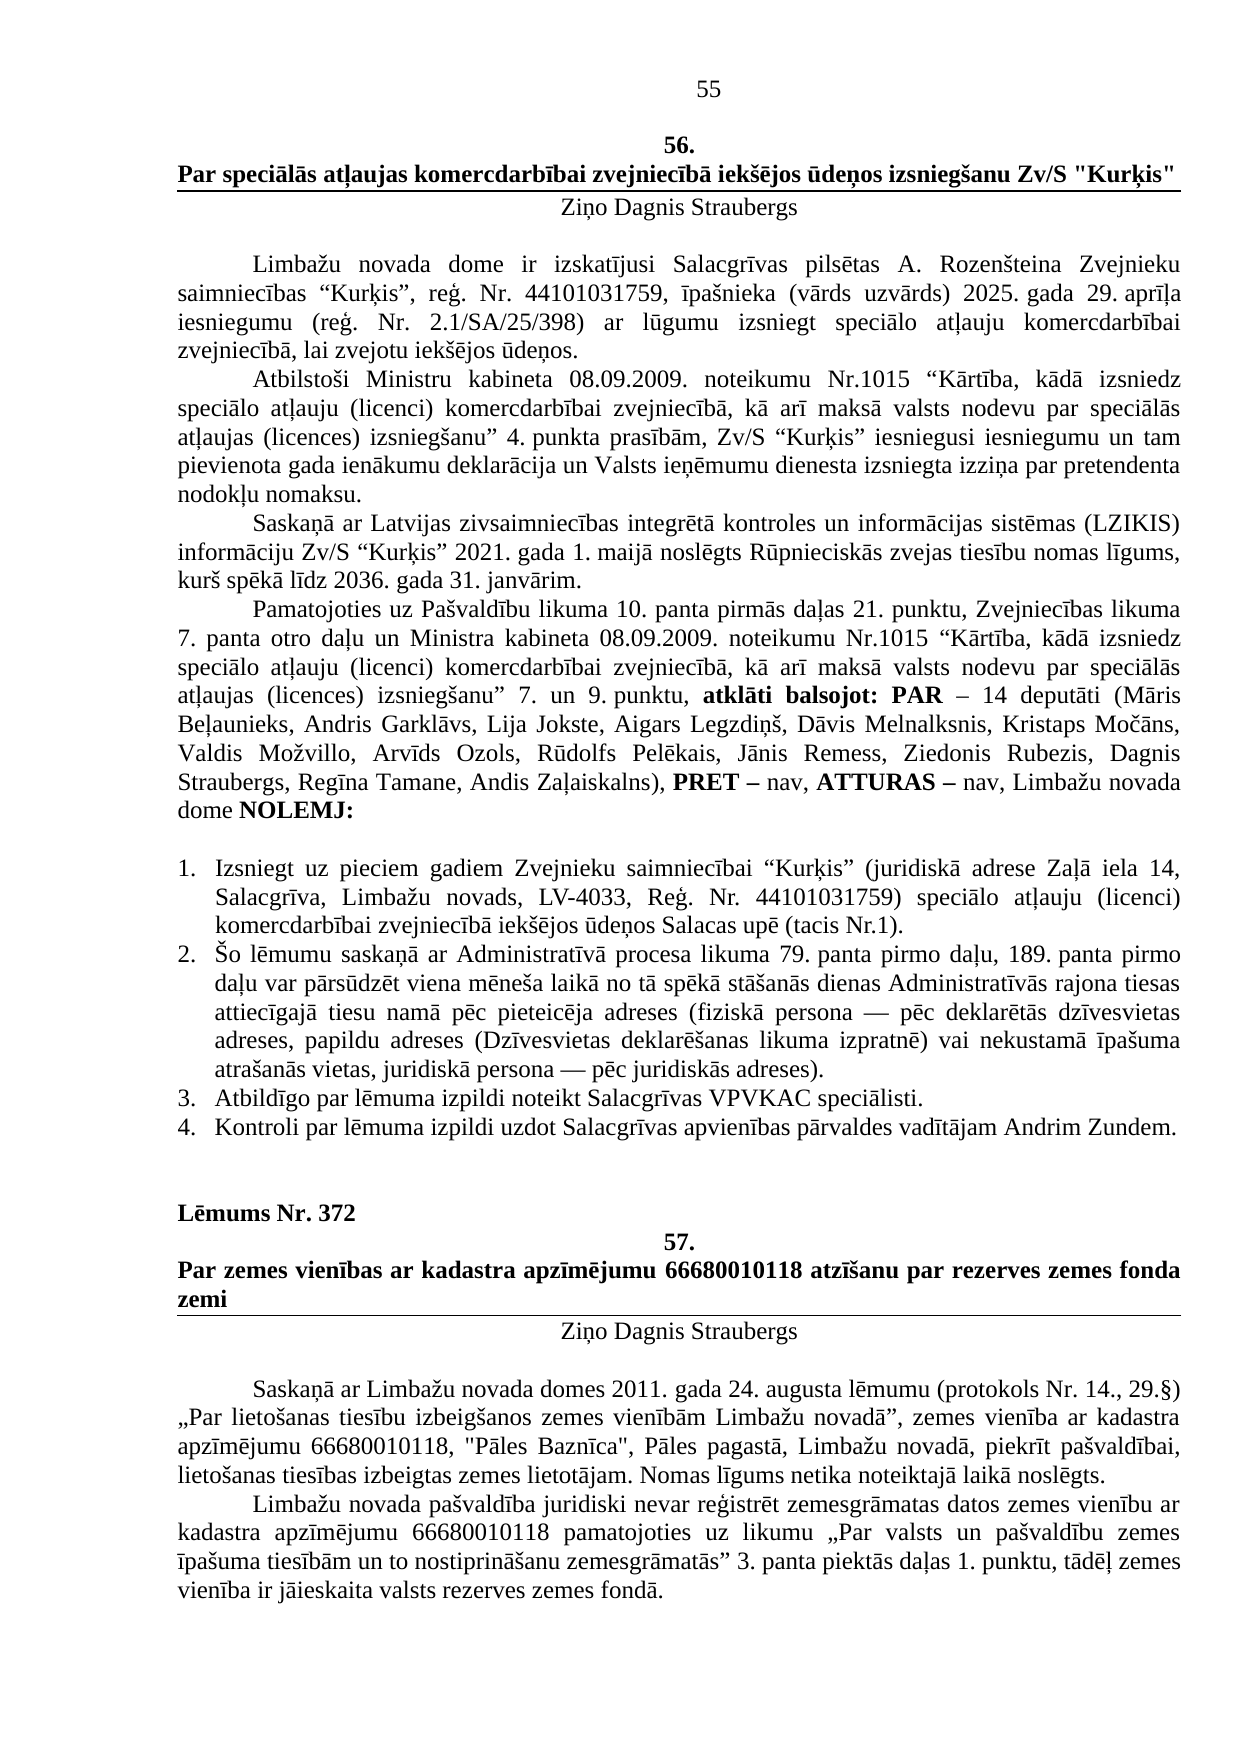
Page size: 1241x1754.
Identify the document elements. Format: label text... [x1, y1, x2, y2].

list Izsniegt uz pieciem gadiem Zvejnieku saimniecībai “Kurķis” (juridiskā adrese Zaļā iela 14, Salacgrīva, Limbažu novads, LV-4033, Reģ. Nr. 44101031759) speciālo atļauju (licenci) komercdarbībai zvejniecībā iekšējos ūdeņos Salacas upē (tacis Nr.1). [177, 853, 1181, 939]
list Atbildīgo par lēmuma izpildi noteikt Salacgrīvas VPVKAC speciālisti. [177, 1083, 1181, 1112]
text Ziņo Dagnis Straubergs [177, 1316, 1181, 1345]
text Limbažu novada dome ir izskatījusi Salacgrīvas pilsētas A. Rozenšteina Zvejnieku saimniecības “Kurķis”, reģ. Nr. 44101031759, īpašnieka (vārds uzvārds) 2025. gada 29. aprīļa iesniegumu (reģ. Nr. 2.1/SA/25/398) ar lūgumu izsniegt speciālo atļauju komercdarbībai zvejniecībā, lai zvejotu iekšējos ūdeņos. [177, 249, 1181, 364]
list Kontroli par lēmuma izpildi uzdot Salacgrīvas apvienības pārvaldes vadītājam Andrim Zundem. [177, 1112, 1181, 1141]
text Par speciālās atļaujas komercdarbībai zvejniecībā iekšējos ūdeņos izsniegšanu Zv/S "Kurķis" [177, 159, 1181, 190]
text Atbilstoši Ministru kabineta 08.09.2009. noteikumu Nr.1015 “Kārtība, kādā izsniedz speciālo atļauju (licenci) komercdarbībai zvejniecībā, kā arī maksā valsts nodevu par speciālās atļaujas (licences) izsniegšanu” 4. punkta prasībām, Zv/S “Kurķis” iesniegusi iesniegumu un tam pievienota gada ienākumu deklarācija un Valsts ieņēmumu dienesta izsniegta izziņa par pretendenta nodokļu nomaksu. [177, 364, 1181, 508]
text Ziņo Dagnis Straubergs [177, 192, 1181, 221]
text Limbažu novada pašvaldība juridiski nevar reģistrēt zemesgrāmatas datos zemes vienību ar kadastra apzīmējumu 66680010118 pamatojoties uz likumu „Par valsts un pašvaldību zemes īpašuma tiesībām un to nostiprināšanu zemesgrāmatās” 3. panta piektās daļas 1. punktu, tādēļ zemes vienība ir jāieskaita valsts rezerves zemes fondā. [177, 1489, 1181, 1604]
text Saskaņā ar Limbažu novada domes 2011. gada 24. augusta lēmumu (protokols Nr. 14., 29.§) „Par lietošanas tiesību izbeigšanos zemes vienībām Limbažu novadā”, zemes vienība ar kadastra apzīmējumu 66680010118, "Pāles Baznīca", Pāles pagastā, Limbažu novadā, piekrīt pašvaldībai, lietošanas tiesības izbeigtas zemes lietotājam. Nomas līgums netika noteiktajā laikā noslēgts. [177, 1374, 1181, 1489]
text Pamatojoties uz Pašvaldību likuma 10. panta pirmās daļas 21. punktu, Zvejniecības likuma 7. panta otro daļu un Ministra kabineta 08.09.2009. noteikumu Nr.1015 “Kārtība, kādā izsniedz speciālo atļauju (licenci) komercdarbībai zvejniecībā, kā arī maksā valsts nodevu par speciālās atļaujas (licences) izsniegšanu” 7. un 9. punktu, atklāti balsojot: PAR – 14 deputāti (Māris Beļaunieks, Andris Garklāvs, Lija Jokste, Aigars Legzdiņš, Dāvis Melnalksnis, Kristaps Močāns, Valdis Možvillo, Arvīds Ozols, Rūdolfs Pelēkais, Jānis Remess, Ziedonis Rubezis, Dagnis Straubergs, Regīna Tamane, Andis Zaļaiskalns), PRET – nav, ATTURAS – nav, Limbažu novada dome NOLEMJ: [177, 594, 1181, 824]
text Lēmums Nr. 372 [177, 1198, 1181, 1227]
text Saskaņā ar Latvijas zivsaimniecības integrētā kontroles un informācijas sistēmas (LZIKIS) informāciju Zv/S “Kurķis” 2021. gada 1. maijā noslēgts Rūpnieciskās zvejas tiesību nomas līgums, kurš spēkā līdz 2036. gada 31. janvārim. [177, 508, 1181, 594]
text 56. [177, 131, 1181, 159]
list Šo lēmumu saskaņā ar Administratīvā procesa likuma 79. panta pirmo daļu, 189. panta pirmo daļu var pārsūdzēt viena mēneša laikā no tā spēkā stāšanās dienas Administratīvās rajona tiesas attiecīgajā tiesu namā pēc pieteicēja adreses (fiziskā persona — pēc deklarētās dzīvesvietas adreses, papildu adreses (Dzīvesvietas deklarēšanas likuma izpratnē) vai nekustamā īpašuma atrašanās vietas, juridiskā persona — pēc juridiskās adreses). [177, 939, 1181, 1083]
text 57. [177, 1227, 1181, 1256]
text Par zemes vienības ar kadastra apzīmējumu 66680010118 atzīšanu par rezerves zemes fonda zemi [177, 1256, 1181, 1315]
